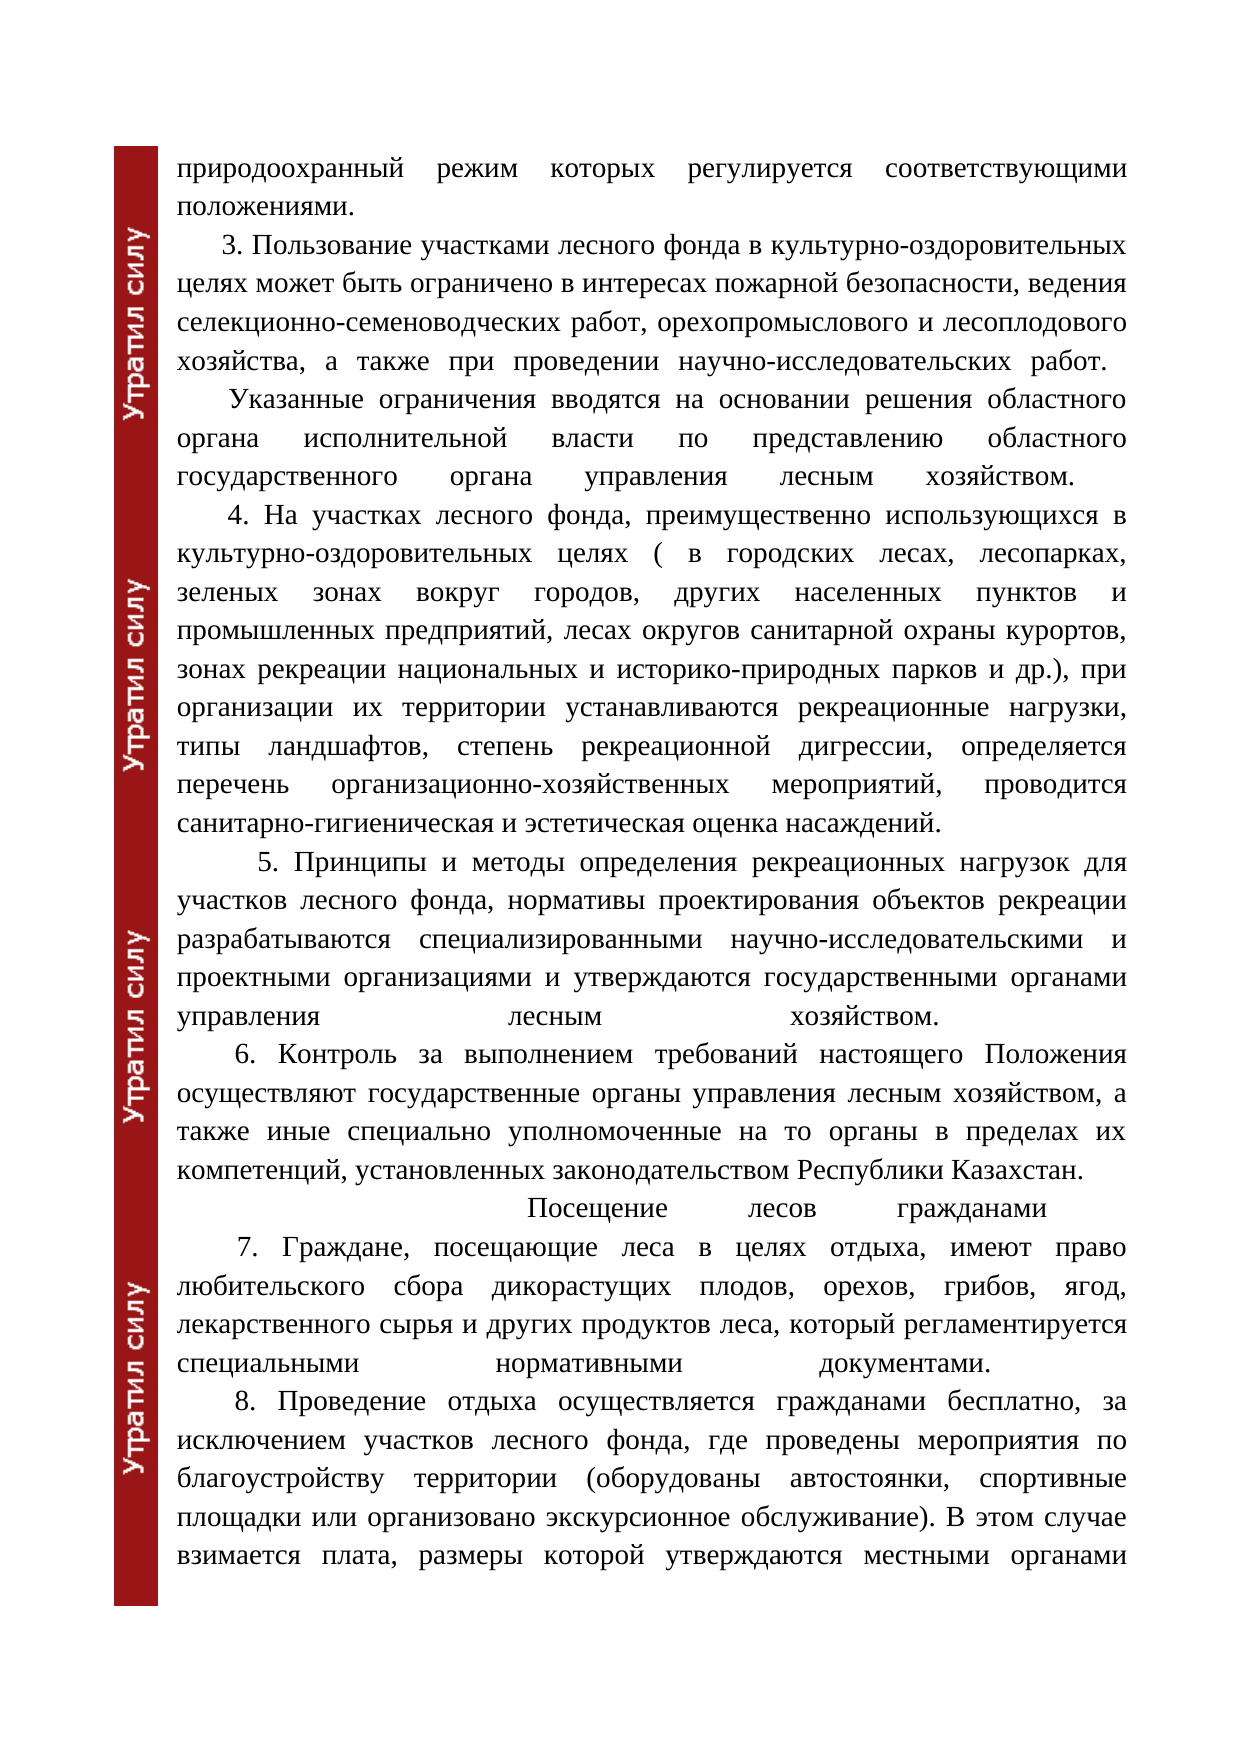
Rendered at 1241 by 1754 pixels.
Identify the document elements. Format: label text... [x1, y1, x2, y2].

text 5. Принципы и методы определения рекреационных нагрузок для участков лесного фонда, нормативы проектирования объектов рекреации разрабатываются специализированными научно-исследовательскими и проектными организациями и утверждаются государственными органами управления лесным хозяйством. 6. Контроль за выполнением требований настоящего Положения осуществляют государственные органы управления лесным хозяйством, а также иные специально уполномоченные на то органы в пределах их компетенций, установленных законодательством Республики Казахстан. [112, 844, 1128, 1186]
picture [114, 839, 158, 844]
picture [114, 1571, 158, 1606]
picture [114, 146, 158, 150]
picture [114, 1186, 158, 1191]
